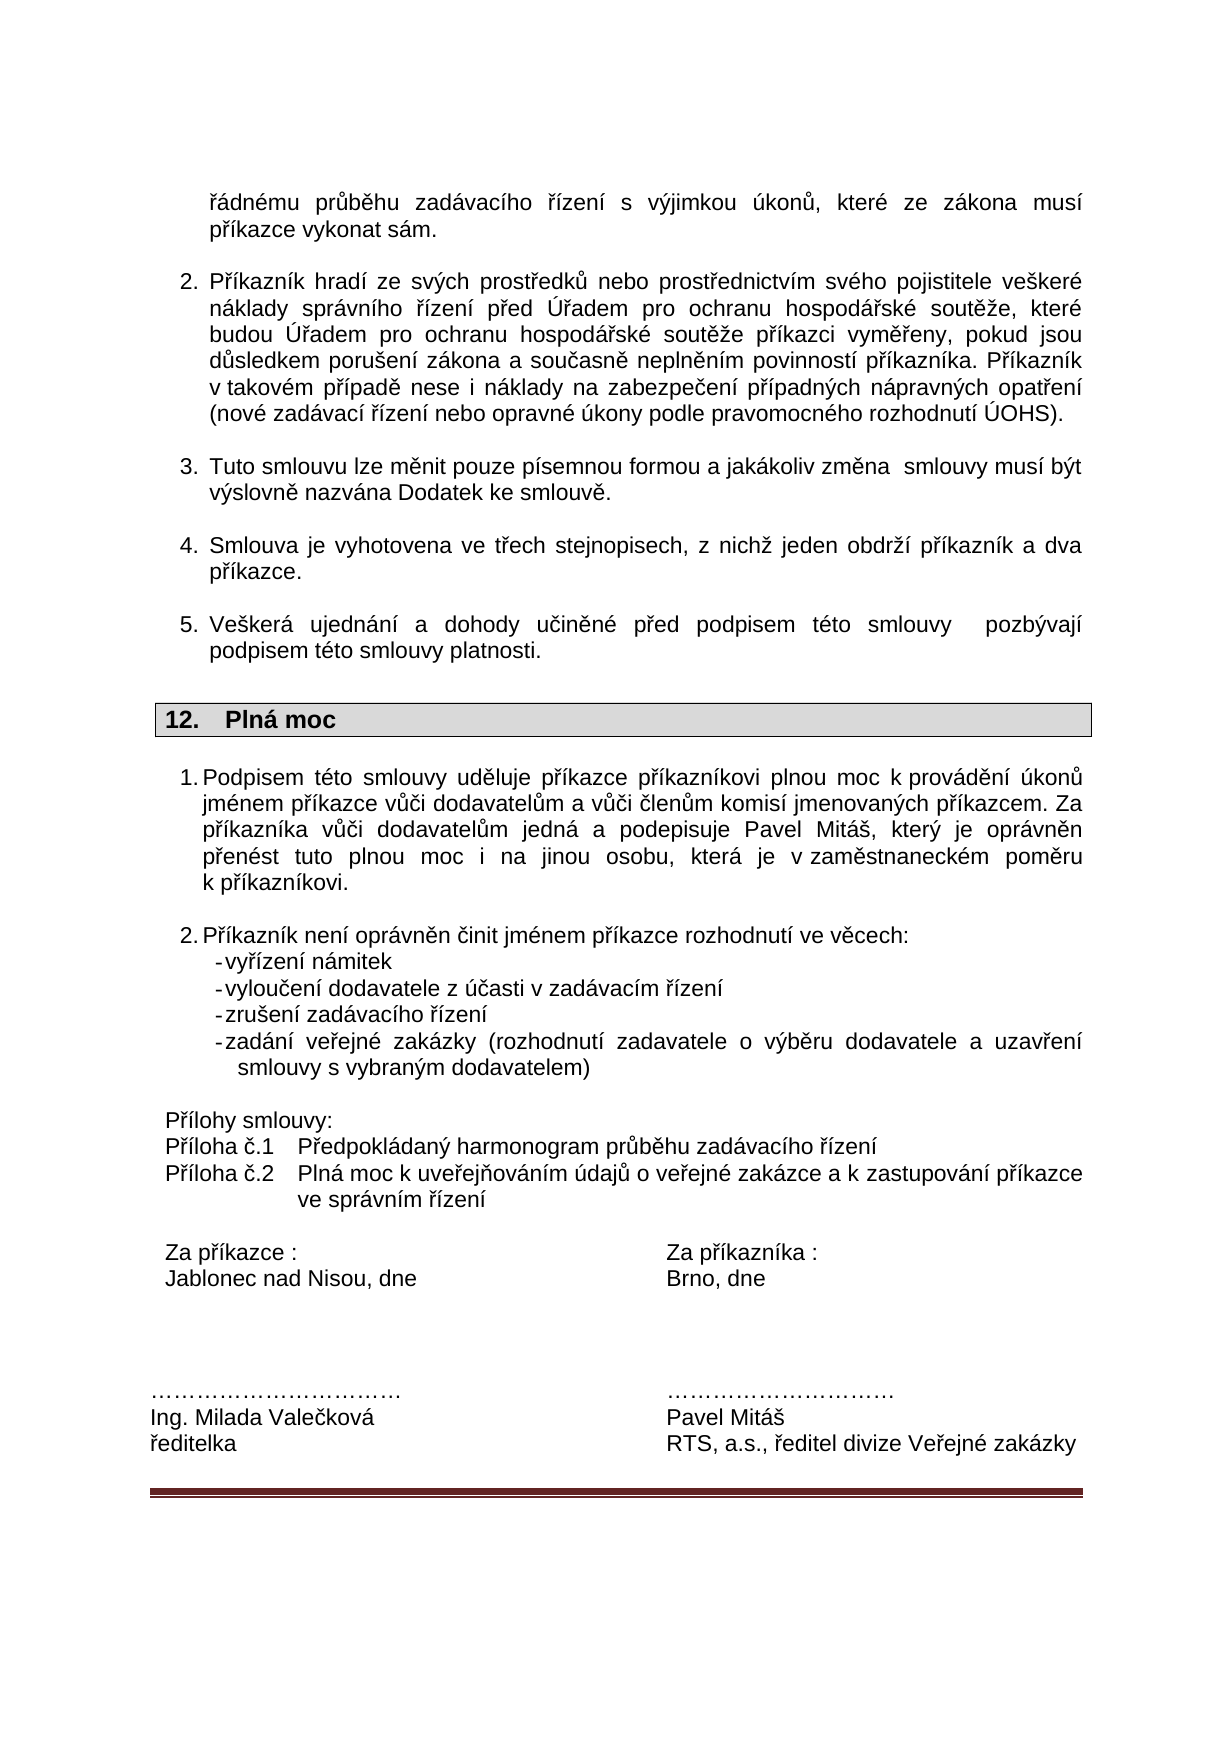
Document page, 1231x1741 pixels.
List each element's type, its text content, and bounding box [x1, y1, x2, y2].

text Za příkazce : Za příkazníka : [165, 1238, 1083, 1265]
list Podpisem této smlouvy uděluje příkazce příkazníkovi plnou moc k provádění úkonů jménem příkazce vůči dodavatelům a vůči členům komisí jmenovaných příkazcem. Za příkazníka vůči dodavatelům jedná a podepisuje Pavel Mitáš, který je oprávněn přenést tuto plnou moc i na jinou osobu, která je v zaměstnaneckém poměru k příkazníkovi. [179, 764, 1083, 896]
text Příloha č.1 Předpokládaný harmonogram průběhu zadávacího řízení [165, 1133, 1083, 1159]
list vyřízení námitek [215, 948, 1083, 975]
text Ing. Milada Valečková Pavel Mitáš [150, 1404, 1083, 1430]
list Veškerá ujednání a dohody učiněné před podpisem této smlouvy pozbývají podpisem této smlouvy platnosti. [179, 611, 1083, 663]
list Příkazník hradí ze svých prostředků nebo prostřednictvím svého pojistitele veškeré náklady správního řízení před Úřadem pro ochranu hospodářské soutěže, které budou Úřadem pro ochranu hospodářské soutěže příkazci vyměřeny, pokud jsou důsledkem porušení zákona a současně neplněním povinností příkazníka. Příkazník v takovém případě nese i náklady na zabezpečení případných nápravných opatření (nové zadávací řízení nebo opravné úkony podle pravomocného rozhodnutí ÚOHS). [179, 268, 1083, 426]
list Tuto smlouvu lze měnit pouze písemnou formou a jakákoliv změna smlouvy musí být výslovně nazvána Dodatek ke smlouvě. [179, 453, 1083, 505]
list Smlouva je vyhotovena ve třech stejnopisech, z nichž jeden obdrží příkazník a dva příkazce. [179, 532, 1083, 584]
list zadání veřejné zakázky (rozhodnutí zadavatele o výběru dodavatele a uzavření smlouvy s vybraným dodavatelem) [215, 1028, 1083, 1080]
text Příloha č.2 Plná moc k uveřejňováním údajů o veřejné zakázce a k zastupování příkazce ve správním řízení [165, 1159, 1083, 1212]
text ředitelka RTS, a.s., ředitel divize Veřejné zakázky [150, 1430, 1083, 1457]
list zrušení zadávacího řízení [215, 1001, 1083, 1028]
text Jablonec nad Nisou, dne Brno, dne [165, 1265, 1083, 1291]
list Příkazník není oprávněn činit jménem příkazce rozhodnutí ve věcech: [179, 922, 1083, 948]
text Přílohy smlouvy: [165, 1107, 1083, 1133]
text …………………………… ………………………… [150, 1377, 1083, 1404]
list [179, 189, 1083, 242]
subtitle Plná moc [156, 704, 1091, 736]
list vyloučení dodavatele z účasti v zadávacím řízení [215, 975, 1083, 1001]
